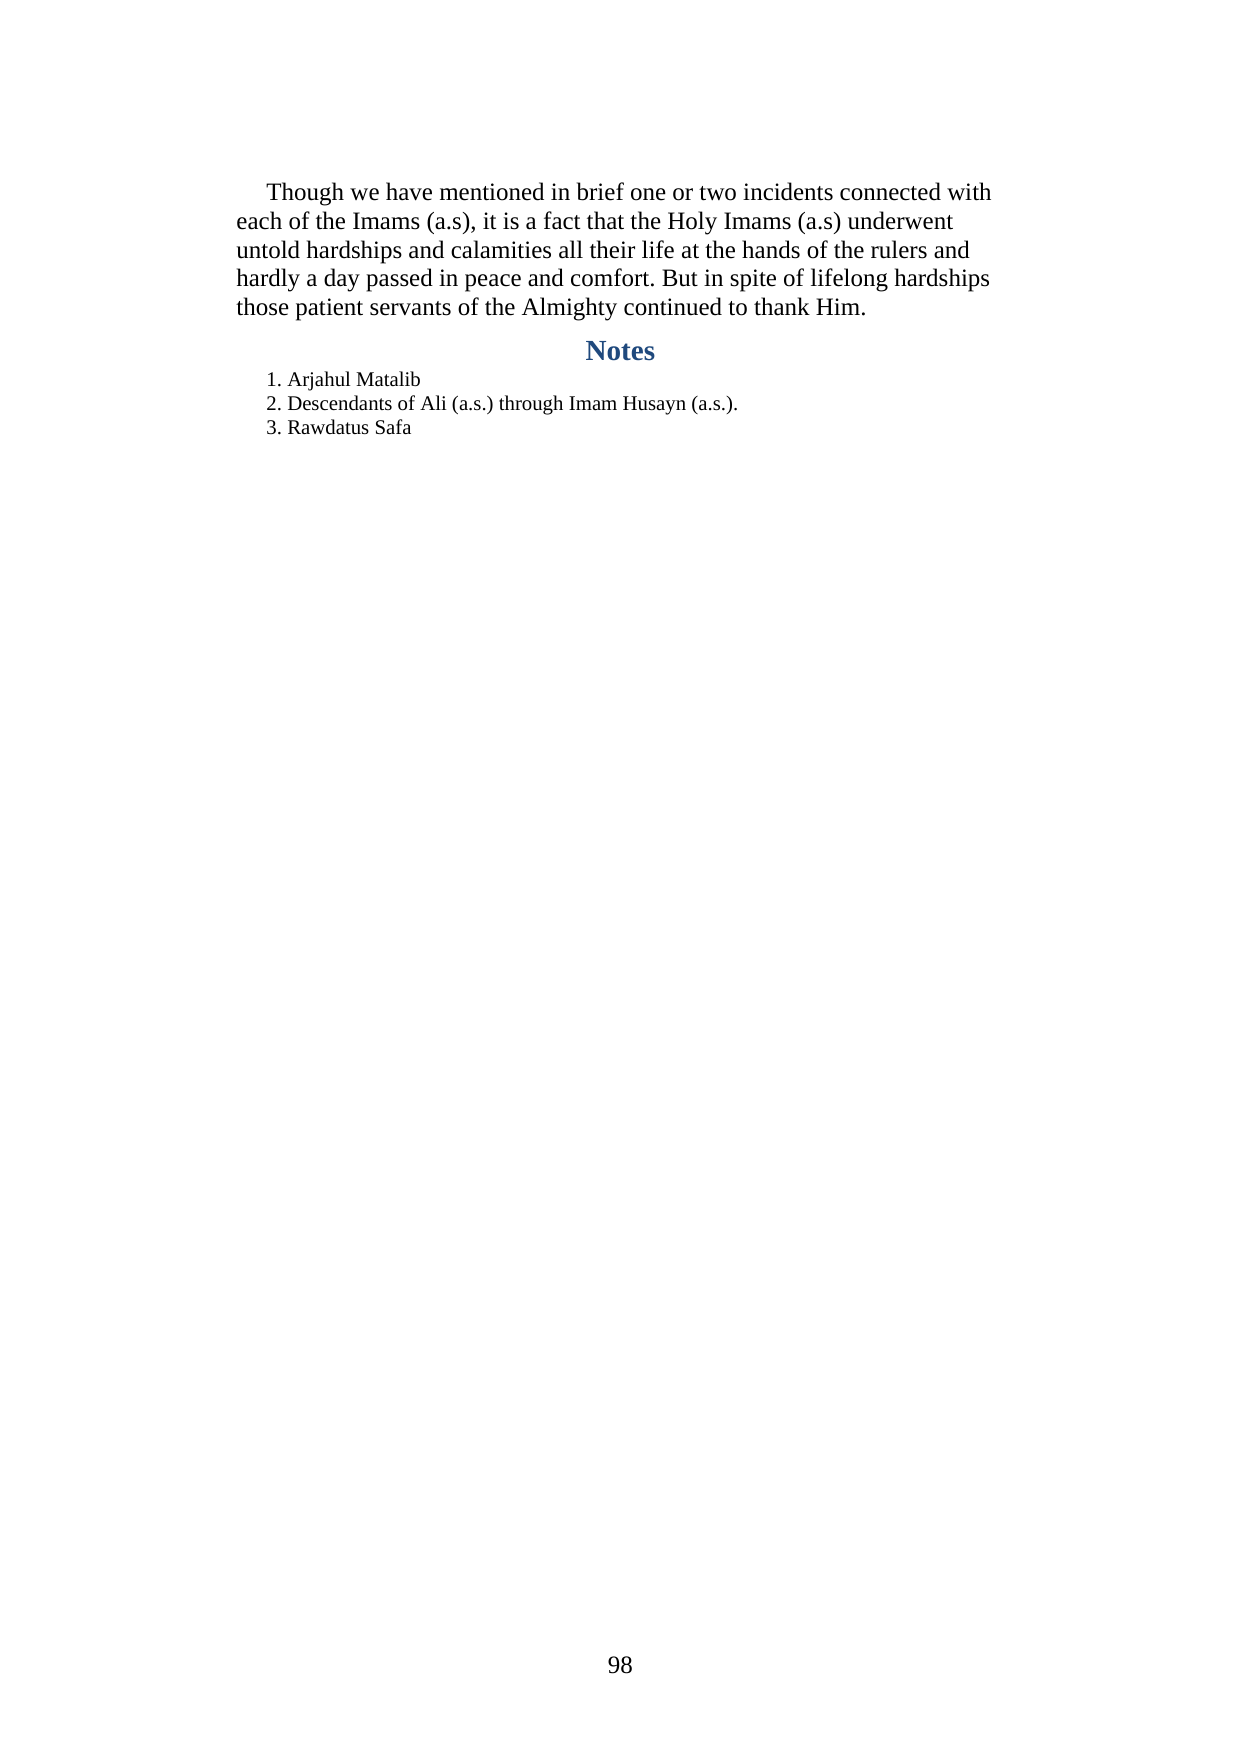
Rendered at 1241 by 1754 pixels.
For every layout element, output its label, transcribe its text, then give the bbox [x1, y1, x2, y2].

text 3. Rawdatus Safa [236, 415, 1004, 439]
text 2. Descendants of Ali (a.s.) through Imam Husayn (a.s.). [236, 391, 1004, 415]
text Though we have mentioned in brief one or two incidents connected with each of the Imams (a.s), it is a fact that the Holy Imams (a.s) underwent untold hardships and calamities all their life at the hands of the rulers and hardly a day passed in peace and comfort. But in spite of lifelong hardships those patient servants of the Almighty continued to thank Him. [236, 177, 1004, 321]
text 1. Arjahul Matalib [236, 367, 1004, 391]
subtitle Notes [236, 333, 1004, 367]
